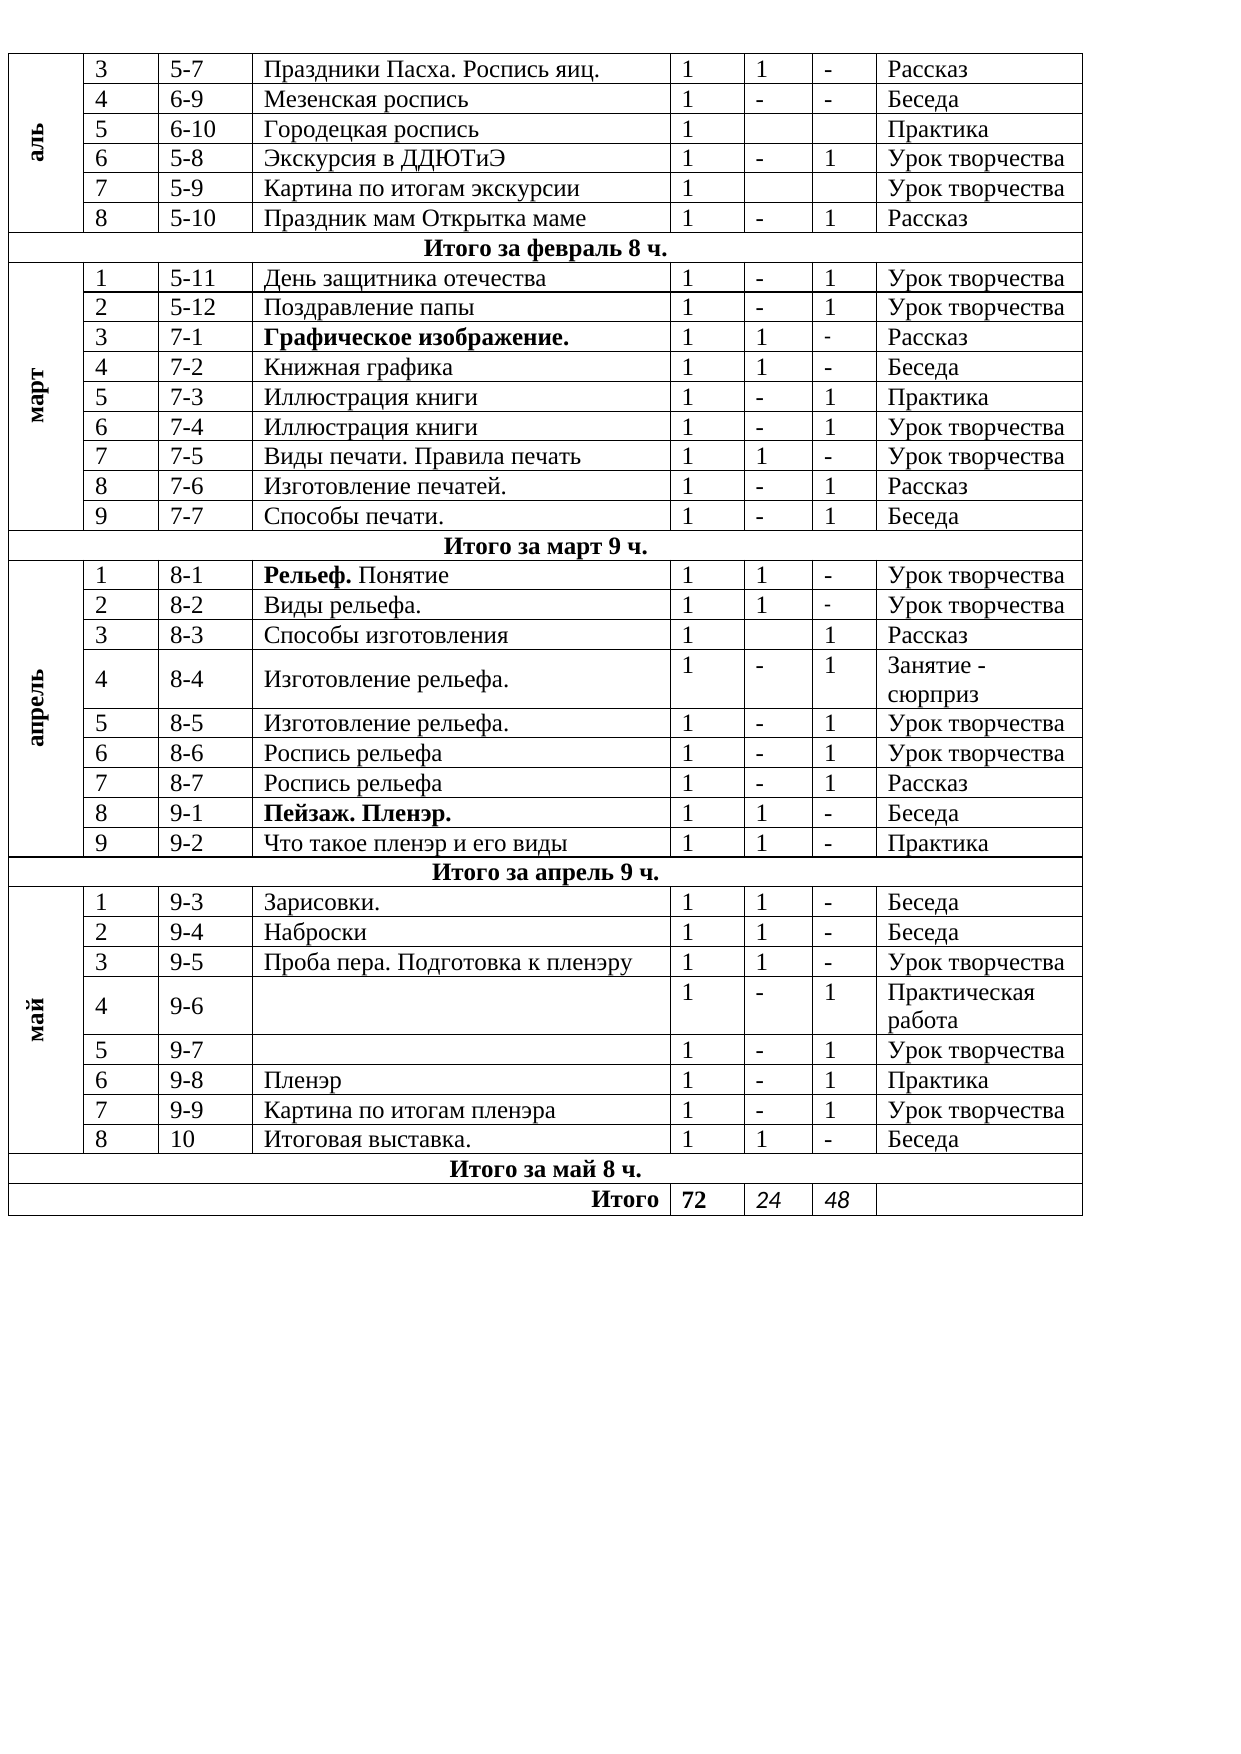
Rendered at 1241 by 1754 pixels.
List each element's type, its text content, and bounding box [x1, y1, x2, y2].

table_cell 1 [671, 441, 744, 470]
table_cell 1 [671, 887, 744, 916]
table_cell - [745, 738, 812, 767]
table_cell 5-10 [159, 203, 252, 232]
table_cell Мезенская роспись [253, 84, 670, 113]
table_cell 8-6 [159, 738, 252, 767]
table_cell 1 [813, 471, 876, 500]
table_cell Зарисовки. [253, 887, 670, 916]
table_cell 1 [813, 709, 876, 737]
table_cell апрель [9, 561, 83, 856]
table_cell 10 [159, 1125, 252, 1153]
table_cell 1 [745, 917, 812, 946]
table_cell 7-2 [159, 352, 252, 381]
table_cell Урок творчества [877, 590, 1082, 619]
table_cell Урок творчества [877, 144, 1082, 172]
table_cell - [745, 1065, 812, 1094]
table_cell 1 [671, 352, 744, 381]
table_cell 1 [671, 1065, 744, 1094]
table_cell 7-6 [159, 471, 252, 500]
table_cell - [813, 322, 876, 351]
table_cell 1 [813, 738, 876, 767]
table_cell 7-4 [159, 412, 252, 440]
table_cell 1 [671, 114, 744, 142]
table_cell Книжная графика [253, 352, 670, 381]
table_cell 5-11 [159, 263, 252, 291]
table_cell 1 [813, 382, 876, 411]
table_cell 1 [671, 977, 744, 1034]
table_cell 1 [671, 590, 744, 619]
table_cell 9 [84, 501, 158, 530]
table_cell Беседа [877, 887, 1082, 916]
table_cell 8 [84, 203, 158, 232]
table_cell [813, 114, 876, 142]
table_cell [253, 977, 670, 1034]
table_cell Рассказ [877, 322, 1082, 351]
table_cell - [745, 382, 812, 411]
table_cell 1 [671, 917, 744, 946]
table_cell - [745, 263, 812, 291]
table_cell 4 [84, 977, 158, 1034]
table_cell 1 [671, 620, 744, 649]
table_cell - [745, 203, 812, 232]
table_cell 1 [84, 887, 158, 916]
table_cell 1 [671, 738, 744, 767]
table_cell Урок творчества [877, 1095, 1082, 1123]
table_cell Графическое изображение. [253, 322, 670, 351]
table_cell - [813, 1125, 876, 1153]
table_cell 1 [671, 561, 744, 589]
table_cell Картина по итогам экскурсии [253, 173, 670, 202]
table_cell День защитника отечества [253, 263, 670, 291]
table_cell 5-12 [159, 293, 252, 321]
table_cell 1 [671, 1095, 744, 1123]
table_cell Роспись рельефа [253, 738, 670, 767]
table_cell - [813, 352, 876, 381]
table_cell Беседа [877, 1125, 1082, 1153]
table_cell 1 [813, 501, 876, 530]
table_cell Виды рельефа. [253, 590, 670, 619]
table_cell 1 [745, 441, 812, 470]
table_cell Беседа [877, 917, 1082, 946]
table_cell - [745, 709, 812, 737]
table_cell 1 [671, 650, 744, 707]
table_cell 2 [84, 917, 158, 946]
table_cell - [813, 54, 876, 83]
table_cell - [745, 1035, 812, 1064]
table_cell 1 [671, 828, 744, 856]
table_cell 1 [84, 561, 158, 589]
table_cell Урок творчества [877, 293, 1082, 321]
table_cell Экскурсия в ДДЮТиЭ [253, 144, 670, 172]
table_cell 1 [745, 1125, 812, 1153]
table_cell - [745, 768, 812, 797]
table_cell 1 [671, 1125, 744, 1153]
table_cell Городецкая роспись [253, 114, 670, 142]
table_cell Итого за апрель 9 ч. [9, 858, 1082, 886]
table_cell 8 [84, 1125, 158, 1153]
table_cell 1 [671, 382, 744, 411]
table_cell 6-10 [159, 114, 252, 142]
table_cell Беседа [877, 84, 1082, 113]
table_cell 1 [813, 620, 876, 649]
table_cell - [813, 917, 876, 946]
table_cell 1 [671, 263, 744, 291]
table_cell Изготовление печатей. [253, 471, 670, 500]
table_cell 7-3 [159, 382, 252, 411]
table_cell [745, 620, 812, 649]
table_cell Способы печати. [253, 501, 670, 530]
table_cell Беседа [877, 352, 1082, 381]
table_cell Поздравление папы [253, 293, 670, 321]
table_cell 1 [671, 501, 744, 530]
table_cell - [813, 798, 876, 827]
table_cell 6 [84, 1065, 158, 1094]
table_cell 1 [671, 293, 744, 321]
table_cell 72 [671, 1184, 744, 1215]
table_cell Рассказ [877, 620, 1082, 649]
table_cell 1 [813, 203, 876, 232]
table_cell Способы изготовления [253, 620, 670, 649]
table_cell Урок творчества [877, 441, 1082, 470]
table_cell 5-9 [159, 173, 252, 202]
table_cell - [813, 590, 876, 619]
table_cell май [9, 887, 83, 1153]
table_cell 1 [745, 561, 812, 589]
table_cell Что такое пленэр и его виды [253, 828, 670, 856]
table_cell 1 [813, 263, 876, 291]
table_cell Пленэр [253, 1065, 670, 1094]
table_cell 7 [84, 441, 158, 470]
table_cell 1 [813, 144, 876, 172]
table_cell 1 [671, 798, 744, 827]
table_cell 5 [84, 114, 158, 142]
table_cell Практика [877, 382, 1082, 411]
table_cell 7 [84, 1095, 158, 1123]
table_cell Практика [877, 1065, 1082, 1094]
table_cell Иллюстрация книги [253, 412, 670, 440]
table_cell Урок творчества [877, 738, 1082, 767]
table_cell 1 [813, 977, 876, 1034]
table_cell 9-9 [159, 1095, 252, 1123]
table_cell 1 [671, 1035, 744, 1064]
table_cell 1 [745, 54, 812, 83]
table_cell 1 [745, 947, 812, 976]
table_cell 1 [671, 54, 744, 83]
table_cell 5-8 [159, 144, 252, 172]
table_cell 6 [84, 738, 158, 767]
table_cell 3 [84, 322, 158, 351]
table_cell Изготовление рельефа. [253, 709, 670, 737]
table_cell 7-1 [159, 322, 252, 351]
table_cell 1 [671, 709, 744, 737]
table_cell [253, 1035, 670, 1064]
table_cell Рельеф. Понятие [253, 561, 670, 589]
table_cell - [745, 84, 812, 113]
table_cell [745, 114, 812, 142]
table_cell Рассказ [877, 54, 1082, 83]
table_cell 8 [84, 471, 158, 500]
table_cell 1 [671, 947, 744, 976]
table_cell Наброски [253, 917, 670, 946]
table_cell - [813, 561, 876, 589]
table_cell - [745, 412, 812, 440]
table_cell [745, 173, 812, 202]
table_cell [813, 173, 876, 202]
table_cell Урок творчества [877, 412, 1082, 440]
table_cell Праздники Пасха. Роспись яиц. [253, 54, 670, 83]
table_cell 1 [671, 471, 744, 500]
table_cell 1 [745, 352, 812, 381]
table_cell Пейзаж. Пленэр. [253, 798, 670, 827]
table_cell 8-7 [159, 768, 252, 797]
table_cell 8-4 [159, 650, 252, 707]
table_cell 8-1 [159, 561, 252, 589]
table_cell 9-1 [159, 798, 252, 827]
table_cell 1 [671, 322, 744, 351]
table_cell 3 [84, 620, 158, 649]
table_cell Практика [877, 828, 1082, 856]
table_cell 48 [813, 1184, 876, 1215]
table_cell Изготовление рельефа. [253, 650, 670, 707]
table_cell - [813, 887, 876, 916]
table_cell 9-5 [159, 947, 252, 976]
table_cell 1 [813, 1095, 876, 1123]
table_cell - [745, 501, 812, 530]
table_cell 7-5 [159, 441, 252, 470]
table_cell Итого за май 8 ч. [9, 1154, 1082, 1183]
table_cell - [745, 471, 812, 500]
table_cell 1 [745, 798, 812, 827]
table_cell 9 [84, 828, 158, 856]
table_cell 1 [745, 828, 812, 856]
table_cell 8-5 [159, 709, 252, 737]
table_cell 8-2 [159, 590, 252, 619]
table_cell 1 [671, 144, 744, 172]
table_cell 1 [813, 1065, 876, 1094]
table_cell Урок творчества [877, 947, 1082, 976]
table_cell 1 [813, 768, 876, 797]
table_cell 1 [84, 263, 158, 291]
table_cell Беседа [877, 501, 1082, 530]
table_cell Рассказ [877, 203, 1082, 232]
table_cell 7 [84, 768, 158, 797]
table_cell 1 [813, 412, 876, 440]
table_cell 2 [84, 590, 158, 619]
table_cell Урок творчества [877, 709, 1082, 737]
table_cell 1 [745, 590, 812, 619]
table_cell - [813, 828, 876, 856]
table_cell 5-7 [159, 54, 252, 83]
table_cell 6 [84, 412, 158, 440]
table_cell 9-3 [159, 887, 252, 916]
table_cell Рассказ [877, 471, 1082, 500]
table_cell 1 [671, 768, 744, 797]
table_cell 5 [84, 382, 158, 411]
table_cell 24 [745, 1184, 812, 1215]
table_cell 1 [813, 1035, 876, 1064]
table_cell 7-7 [159, 501, 252, 530]
table_cell 1 [745, 887, 812, 916]
table_cell 9-7 [159, 1035, 252, 1064]
table_cell Итоговая выставка. [253, 1125, 670, 1153]
table_cell Иллюстрация книги [253, 382, 670, 411]
table_cell 9-6 [159, 977, 252, 1034]
table_cell Картина по итогам пленэра [253, 1095, 670, 1123]
table_cell 5 [84, 1035, 158, 1064]
table_cell [877, 1184, 1082, 1215]
table_cell Урок творчества [877, 561, 1082, 589]
table_cell 4 [84, 84, 158, 113]
table_cell 1 [671, 203, 744, 232]
table_cell - [813, 84, 876, 113]
table_cell Итого за март 9 ч. [9, 531, 1082, 559]
table_cell 2 [84, 293, 158, 321]
table_cell 7 [84, 173, 158, 202]
table_cell Практическая работа [877, 977, 1082, 1034]
table_cell Итого [9, 1184, 670, 1215]
table_cell Беседа [877, 798, 1082, 827]
table_cell март [9, 263, 83, 530]
table_cell - [745, 293, 812, 321]
table_cell - [745, 977, 812, 1034]
table_cell Занятие - сюрприз [877, 650, 1082, 707]
table_cell 3 [84, 947, 158, 976]
table_cell 9-2 [159, 828, 252, 856]
table_cell - [813, 947, 876, 976]
table_cell 8-3 [159, 620, 252, 649]
table_cell 1 [813, 293, 876, 321]
table_cell Практика [877, 114, 1082, 142]
table_cell Проба пера. Подготовка к пленэру [253, 947, 670, 976]
table_cell 1 [745, 322, 812, 351]
table_cell 6 [84, 144, 158, 172]
table_cell - [745, 1095, 812, 1123]
table_cell Итого за февраль 8 ч. [9, 233, 1082, 262]
table_cell 1 [671, 173, 744, 202]
table_cell Праздник мам Открытка маме [253, 203, 670, 232]
table_cell 3 [84, 54, 158, 83]
table_cell 1 [671, 84, 744, 113]
table_cell - [813, 441, 876, 470]
table_cell 1 [813, 650, 876, 707]
table_cell Урок творчества [877, 1035, 1082, 1064]
table_cell - [745, 144, 812, 172]
table_cell - [745, 650, 812, 707]
table_cell Урок творчества [877, 173, 1082, 202]
table_cell Роспись рельефа [253, 768, 670, 797]
table_cell 4 [84, 650, 158, 707]
table_cell 8 [84, 798, 158, 827]
table_cell 6-9 [159, 84, 252, 113]
table_cell 5 [84, 709, 158, 737]
table_cell Рассказ [877, 768, 1082, 797]
table_cell 9-8 [159, 1065, 252, 1094]
table_cell 4 [84, 352, 158, 381]
table_cell 1 [671, 412, 744, 440]
table_cell Урок творчества [877, 263, 1082, 291]
table_cell Виды печати. Правила печать [253, 441, 670, 470]
table_cell 9-4 [159, 917, 252, 946]
